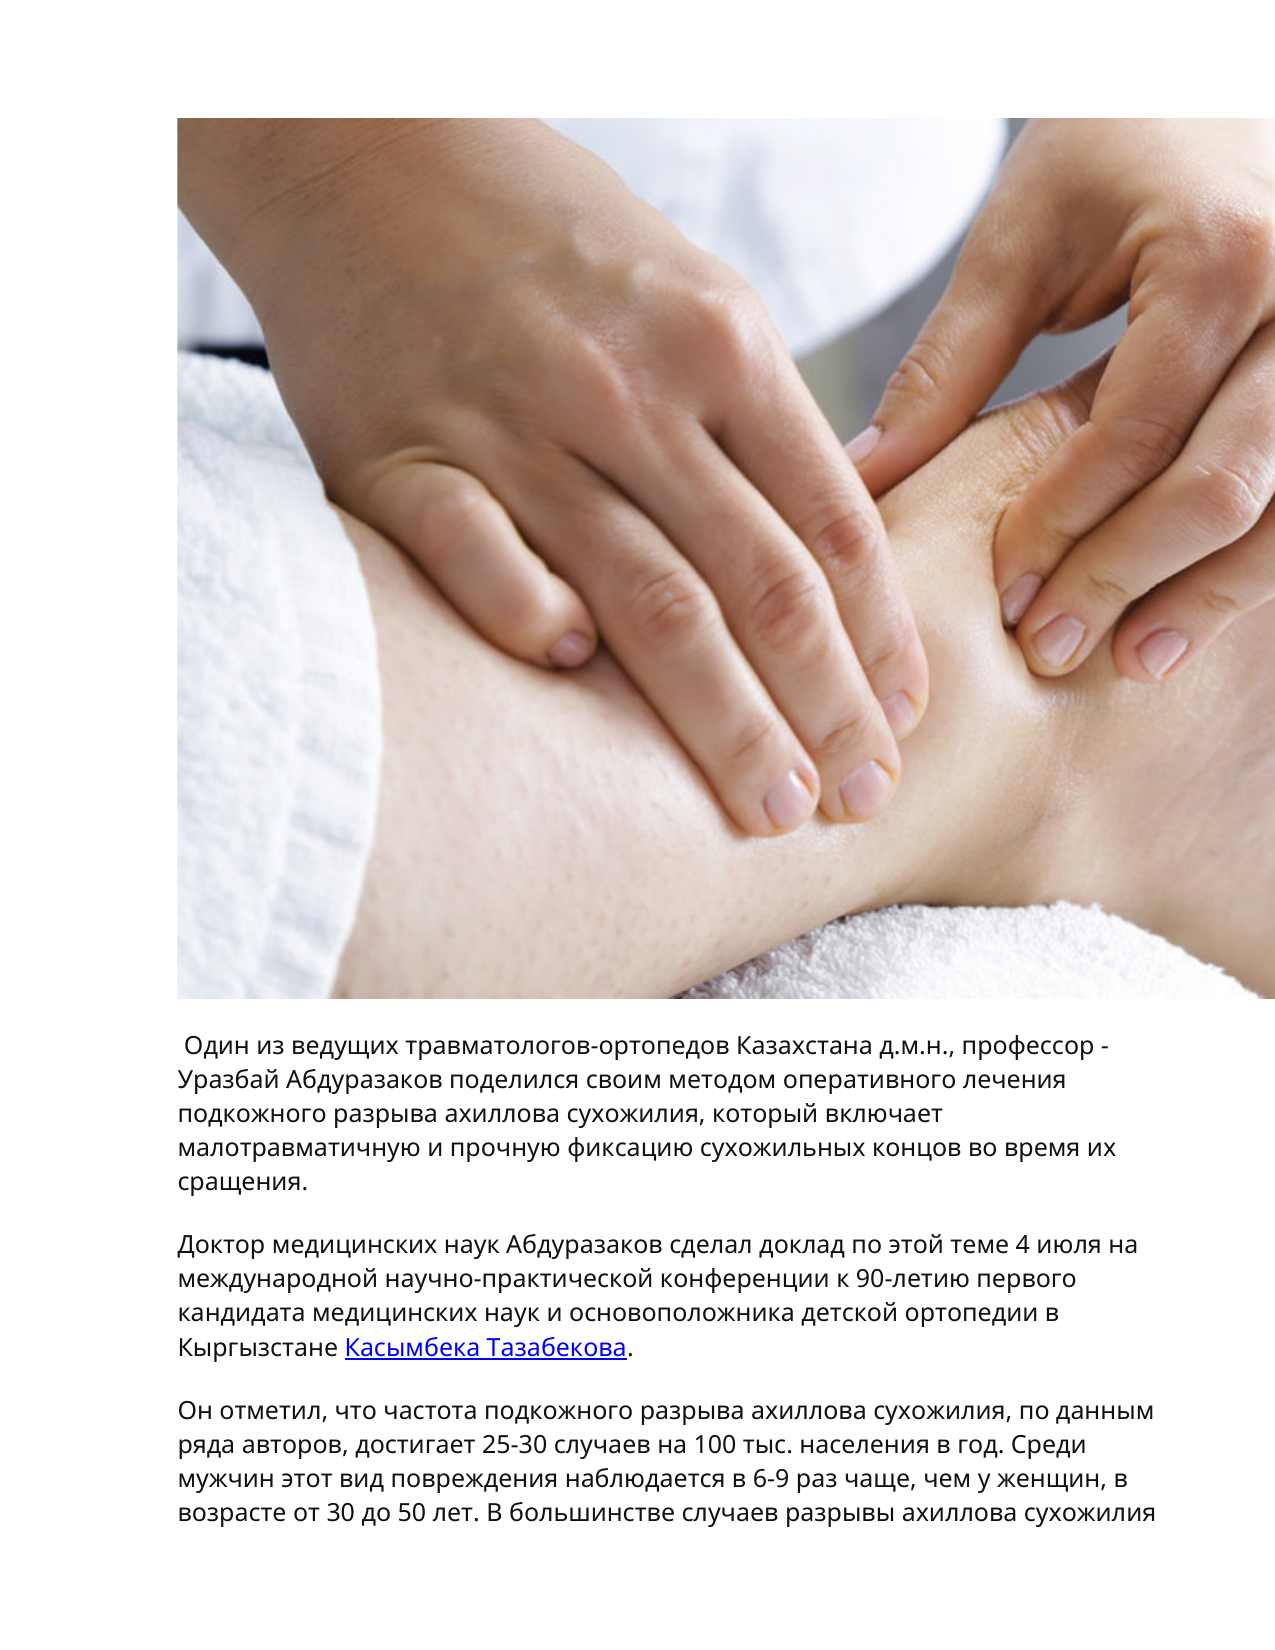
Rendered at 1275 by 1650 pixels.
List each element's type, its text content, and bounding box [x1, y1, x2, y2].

text Один из ведущих травматологов-ортопедов Казахстана д.м.н., профессор - Уразбай Абдуразаков поделился своим методом оперативного лечения подкожного разрыва ахиллова сухожилия, который включает малотравматичную и прочную фиксацию сухожильных концов во время их сращения. [177, 1027, 1186, 1198]
text Доктор медицинских наук Абдуразаков сделал доклад по этой теме 4 июля на международной научно-практической конференции к 90-летию первого кандидата медицинских наук и основоположника детской ортопедии в Кыргызстане Касымбека Тазабекова. [177, 1227, 1186, 1363]
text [177, 1392, 1186, 1529]
picture [177, 118, 1275, 999]
